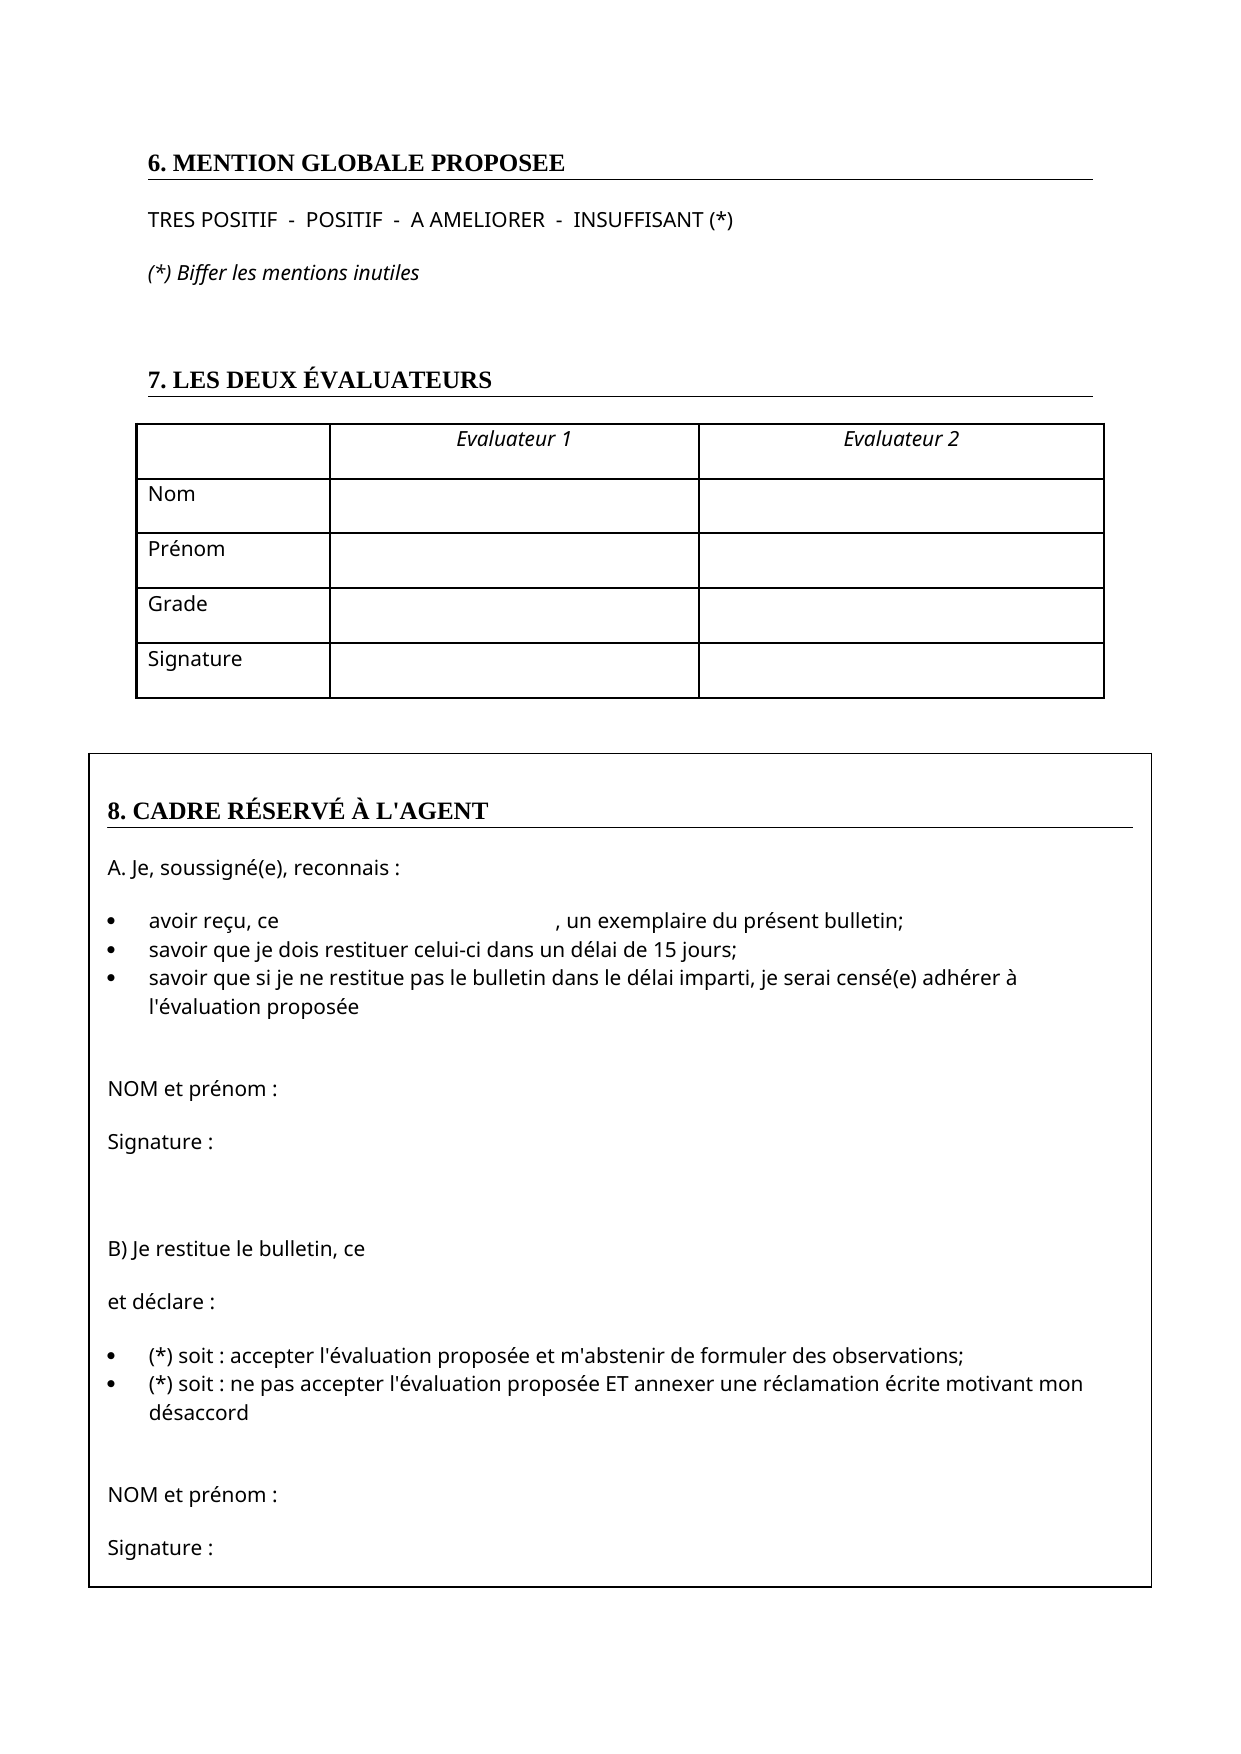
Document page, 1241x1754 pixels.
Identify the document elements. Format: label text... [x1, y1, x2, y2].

table_header Evaluateur 1 [331, 425, 698, 477]
table_cell Grade [138, 589, 329, 642]
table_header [90, 754, 1151, 1586]
table_header [138, 425, 329, 477]
table_cell [331, 589, 698, 642]
table_cell [331, 480, 698, 532]
table_header Evaluateur 2 [700, 425, 1103, 477]
table_cell Prénom [138, 534, 329, 587]
table_cell [700, 644, 1103, 697]
text TRES POSITIF - POSITIF - A AMELIORER - INSUFFISANT (*) [148, 205, 1093, 233]
table_cell [700, 534, 1103, 587]
table_cell Signature [138, 644, 329, 697]
table_cell [331, 534, 698, 587]
text MENTION GLOBALE PROPOSEE [148, 148, 1093, 179]
table_cell [700, 480, 1103, 532]
table_cell [331, 644, 698, 697]
text (*) Biffer les mentions inutiles [148, 258, 1093, 287]
table_cell [700, 589, 1103, 642]
table_cell Nom [138, 480, 329, 532]
text Les deux évaluateurs [148, 365, 1093, 396]
